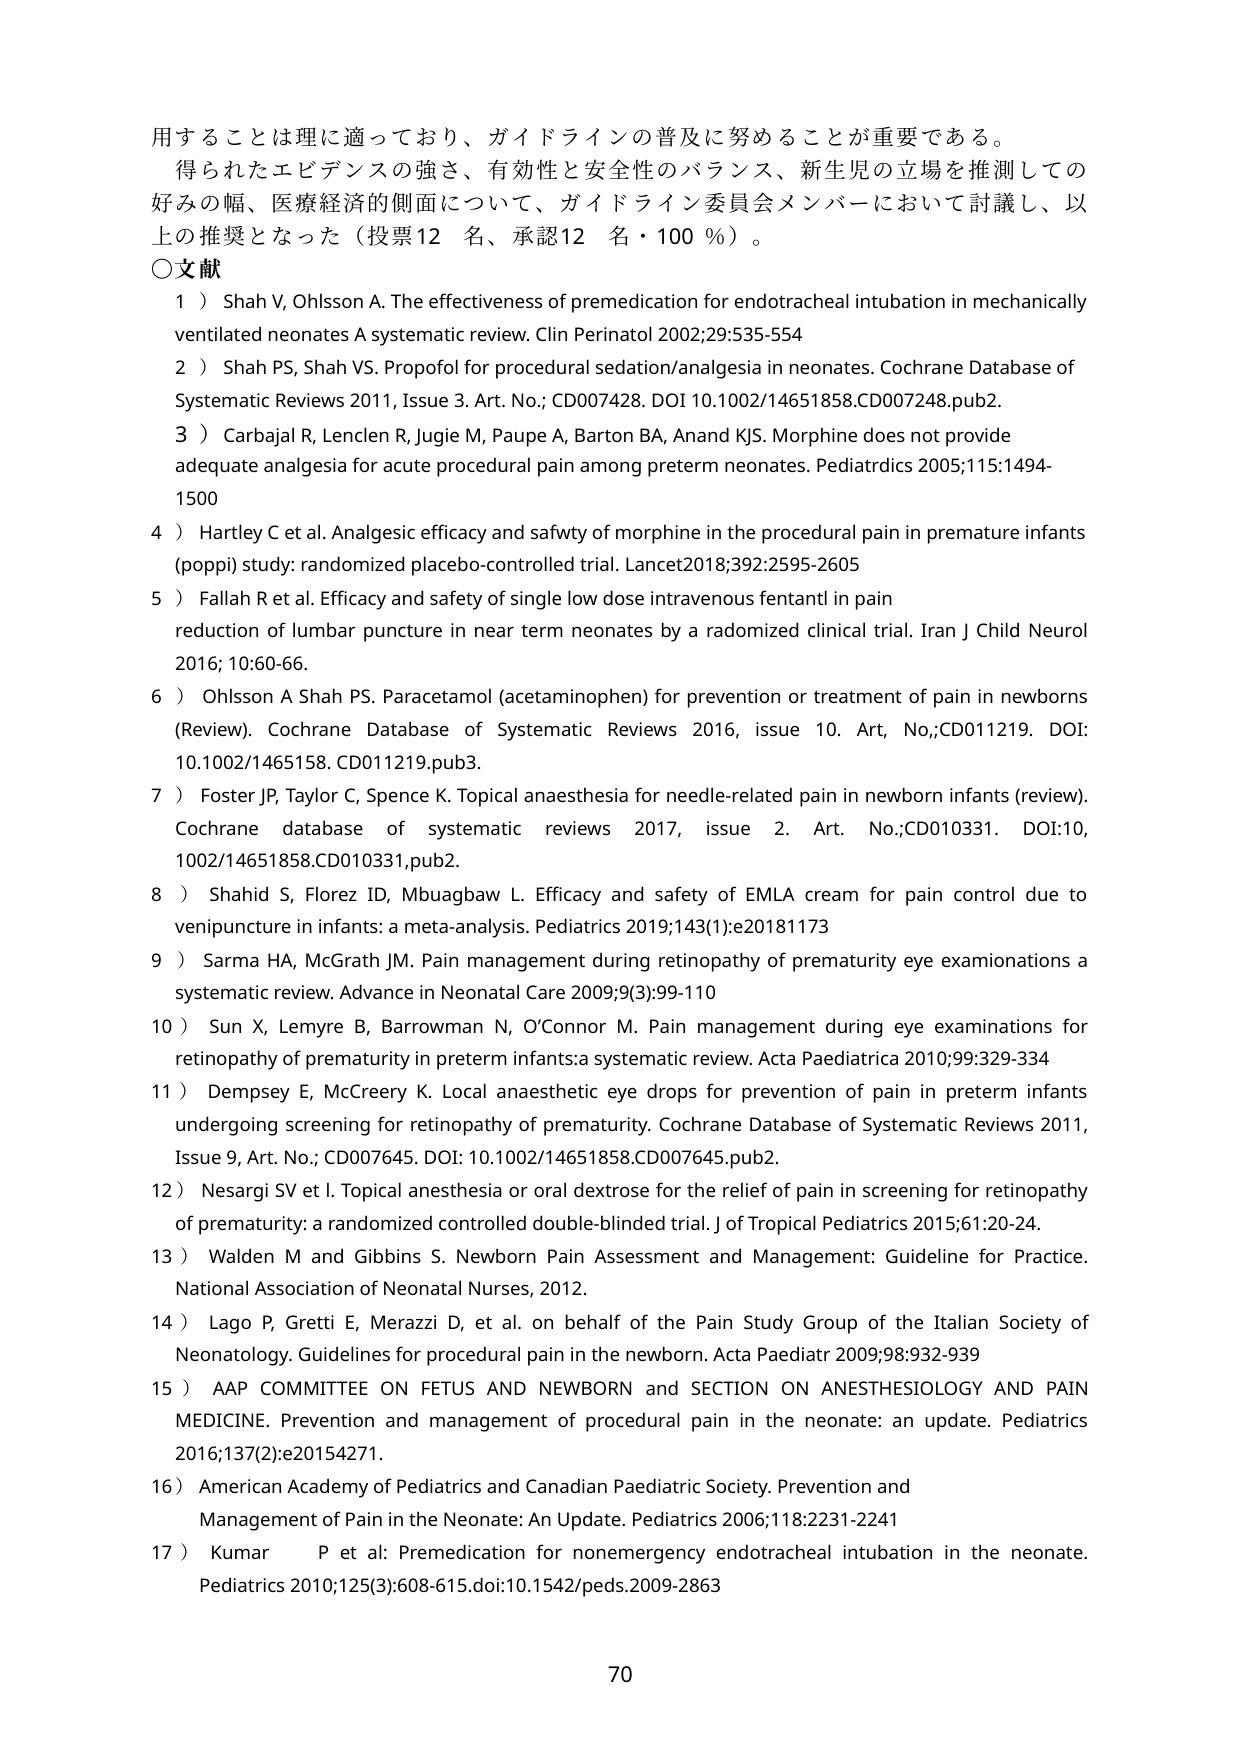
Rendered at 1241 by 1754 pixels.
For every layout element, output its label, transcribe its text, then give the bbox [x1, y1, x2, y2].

text 9）Sarma HA, McGrath JM. Pain management during retinopathy of prematurity eye examionations a systematic review. Advance in Neonatal Care 2009;9(3):99-110 [151, 943, 1089, 1009]
text 15）AAP COMMITTEE ON FETUS AND NEWBORN and SECTION ON ANESTHESIOLOGY AND PAIN MEDICINE. Prevention and management of procedural pain in the neonate: an update. Pediatrics 2016;137(2):e20154271. [151, 1371, 1089, 1469]
text 13）Walden M and Gibbins S. Newborn Pain Assessment and Management: Guideline for Practice. National Association of Neonatal Nurses, 2012. [151, 1239, 1089, 1305]
text 17）Kumar P et al: Premedication for nonemergency endotracheal intubation in the neonate. Pediatrics 2010;125(3):608-615.doi:10.1542/peds.2009-2863 [151, 1535, 1089, 1601]
text 10）Sun X, Lemyre B, Barrowman N, O’Connor M. Pain management during eye examinations for retinopathy of prematurity in preterm infants:a systematic review. Acta Paediatrica 2010;99:329-334 [151, 1009, 1089, 1074]
text 〇文献 [151, 252, 1089, 284]
text 2）Shah PS, Shah VS. Propofol for procedural sedation/analgesia in neonates. Cochrane Database of Systematic Reviews 2011, Issue 3. Art. No.; CD007428. DOI 10.1002/14651858.CD007248.pub2. [156, 350, 1089, 416]
text 14）Lago P, Gretti E, Merazzi D, et al. on behalf of the Pain Study Group of the Italian Society of Neonatology. Guidelines for procedural pain in the newborn. Acta Paediatr 2009;98:932-939 [151, 1305, 1089, 1371]
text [151, 120, 1089, 153]
text reduction of lumbar puncture in near term neonates by a radomized clinical trial. Iran J Child Neurol 2016; 10:60-66. [172, 614, 1089, 679]
text 12）Nesargi SV et l. Topical anesthesia or oral dextrose for the relief of pain in screening for retinopathy of prematurity: a randomized controlled double-blinded trial. J of Tropical Pediatrics 2015;61:20-24. [151, 1173, 1089, 1239]
text 16）American Academy of Pediatrics and Canadian Paediatric Society. Prevention and [151, 1469, 1089, 1502]
text 1）Shah V, Ohlsson A. The effectiveness of premedication for endotracheal intubation in mechanically ventilated neonates A systematic review. Clin Perinatol 2002;29:535-554 [156, 284, 1089, 350]
text 8）Shahid S, Florez ID, Mbuagbaw L. Efficacy and safety of EMLA cream for pain control due to venipuncture in infants: a meta-analysis. Pediatrics 2019;143(1):e20181173 [151, 877, 1089, 943]
text 6）Ohlsson A Shah PS. Paracetamol (acetaminophen) for prevention or treatment of pain in newborns (Review). Cochrane Database of Systematic Reviews 2016, issue 10. Art, No,;CD011219. DOI: 10.1002/1465158. CD011219.pub3. [151, 679, 1089, 778]
text 5）Fallah R et al. Efficacy and safety of single low dose intravenous fentantl in pain [151, 581, 1089, 614]
text Management of Pain in the Neonate: An Update. Pediatrics 2006;118:2231-2241 [151, 1502, 1089, 1535]
text 11）Dempsey E, McCreery K. Local anaesthetic eye drops for prevention of pain in preterm infants undergoing screening for retinopathy of prematurity. Cochrane Database of Systematic Reviews 2011, Issue 9, Art. No.; CD007645. DOI: 10.1002/14651858.CD007645.pub2. [151, 1074, 1089, 1173]
text 3）Carbajal R, Lenclen R, Jugie M, Paupe A, Barton BA, Anand KJS. Morphine does not provide adequate analgesia for acute procedural pain among preterm neonates. Pediatrdics 2005;115:1494-1500 [152, 416, 1089, 515]
text 4）Hartley C et al. Analgesic efficacy and safwty of morphine in the procedural pain in premature infants (poppi) study: randomized placebo-controlled trial. Lancet2018;392:2595-2605 [151, 515, 1089, 581]
text 7）Foster JP, Taylor C, Spence K. Topical anaesthesia for needle-related pain in newborn infants (review). Cochrane database of systematic reviews 2017, issue 2. Art. No.;CD010331. DOI:10, 1002/14651858.CD010331,pub2. [151, 778, 1089, 877]
text 得られたエビデンスの強さ、有効性と安全性のバランス、新生児の立場を推測しての好みの幅、医療経済的側面について、ガイドライン委員会メンバーにおいて討議し、以上の推奨となった（投票12名、承認12名・100％）。 [151, 153, 1089, 252]
